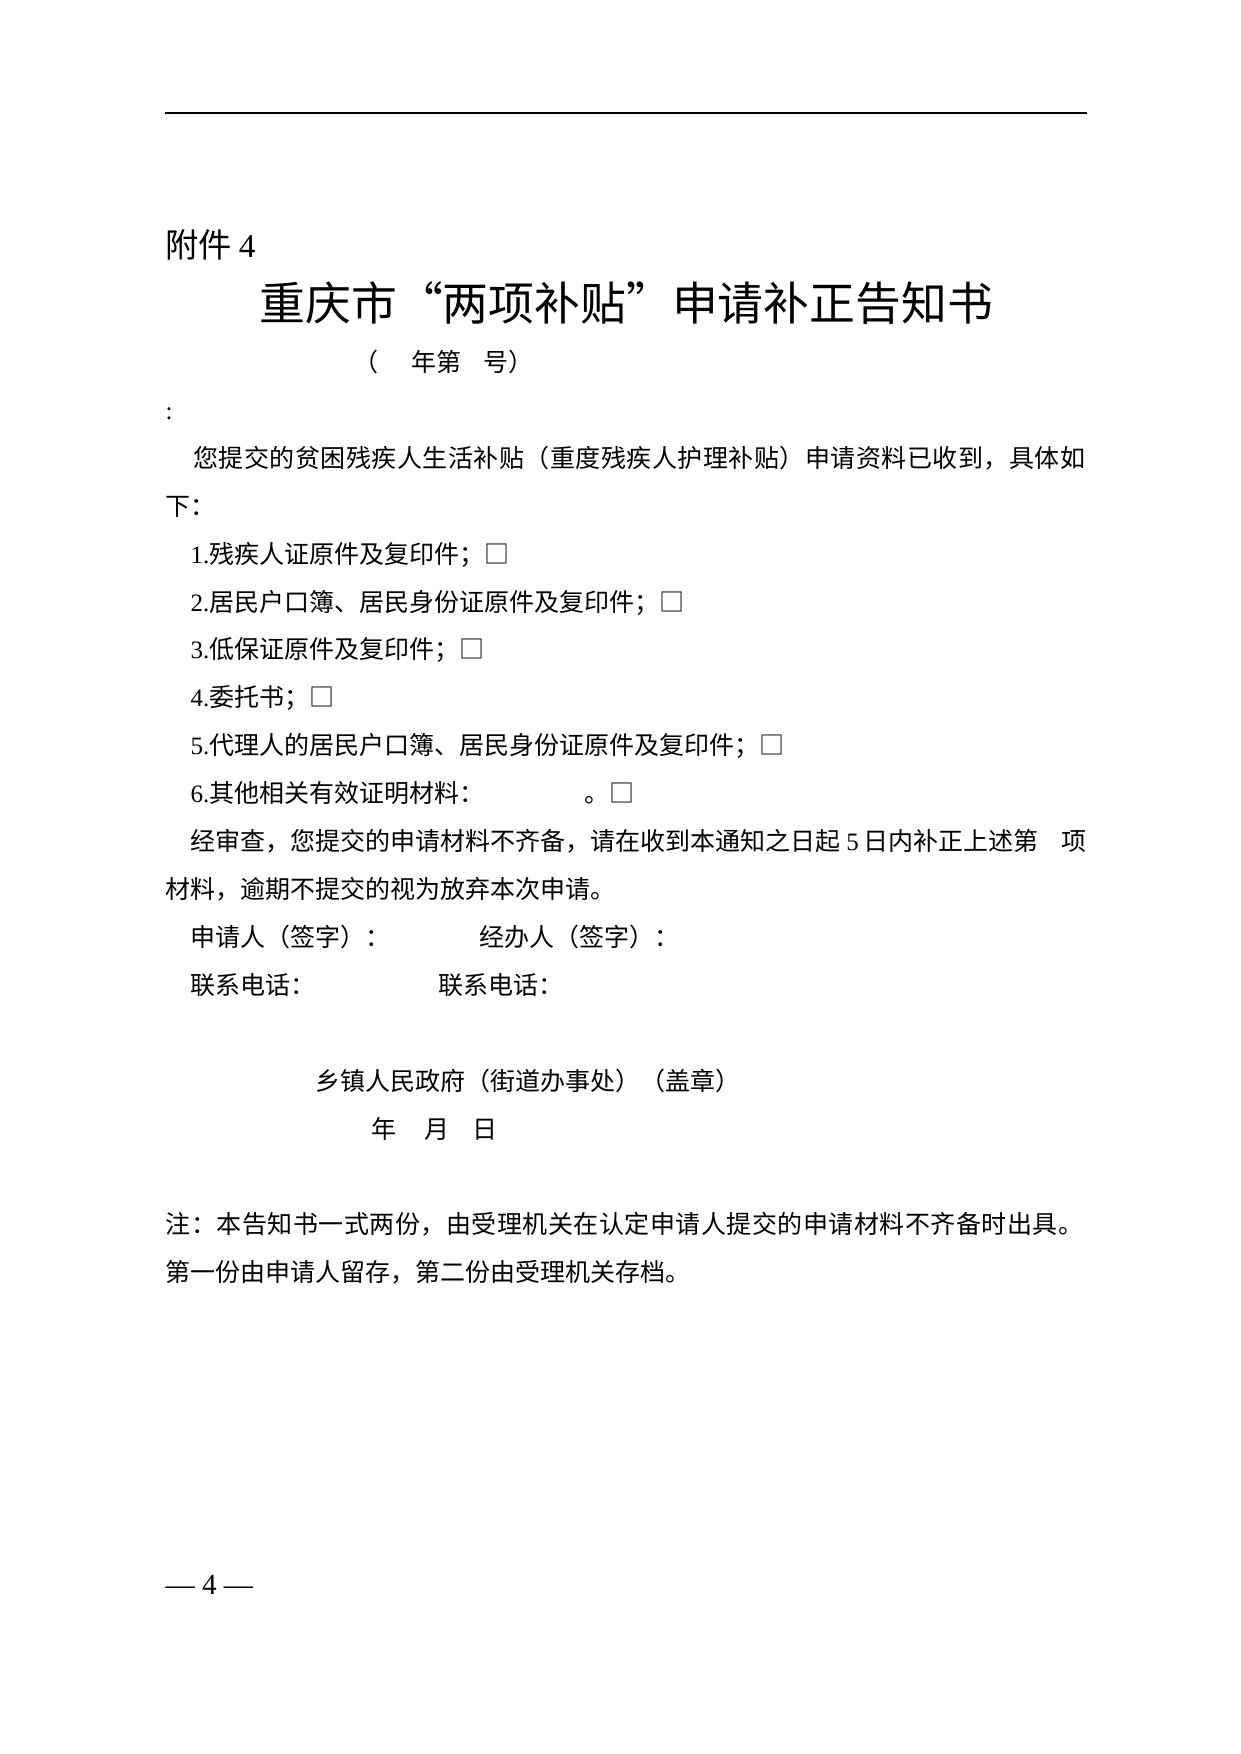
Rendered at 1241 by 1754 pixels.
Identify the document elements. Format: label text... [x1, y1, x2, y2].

text 联系电话： 联系电话： [165, 956, 1087, 1004]
text 您提交的贫困残疾人生活补贴（重度残疾人护理补贴）申请资料已收到，具体如下： [165, 429, 1087, 525]
text 申请人（签字）： 经办人（签字）： [165, 908, 1087, 956]
text 4.委托书；□ [165, 668, 1087, 716]
text : [165, 381, 1087, 429]
text 乡镇人民政府（街道办事处）（盖章） [165, 1052, 1087, 1100]
text 3.低保证原件及复印件；□ [165, 621, 1087, 668]
text 附件4 [165, 218, 1087, 267]
text 经审查，您提交的申请材料不齐备，请在收到本通知之日起5日内补正上述第 项材料，逾期不提交的视为放弃本次申请。 [165, 812, 1087, 908]
text （ 年第 号） [165, 333, 1087, 381]
text 6.其他相关有效证明材料： 。□ [165, 764, 1087, 812]
text 注：本告知书一式两份，由受理机关在认定申请人提交的申请材料不齐备时出具。第一份由申请人留存，第二份由受理机关存档。 [165, 1196, 1087, 1291]
text 1.残疾人证原件及复印件；□ [165, 525, 1087, 573]
text 年 月 日 [165, 1100, 1087, 1148]
text 重庆市“两项补贴”申请补正告知书 [165, 267, 1087, 333]
text 5.代理人的居民户口簿、居民身份证原件及复印件；□ [165, 716, 1087, 764]
text 2.居民户口簿、居民身份证原件及复印件；□ [165, 573, 1087, 621]
